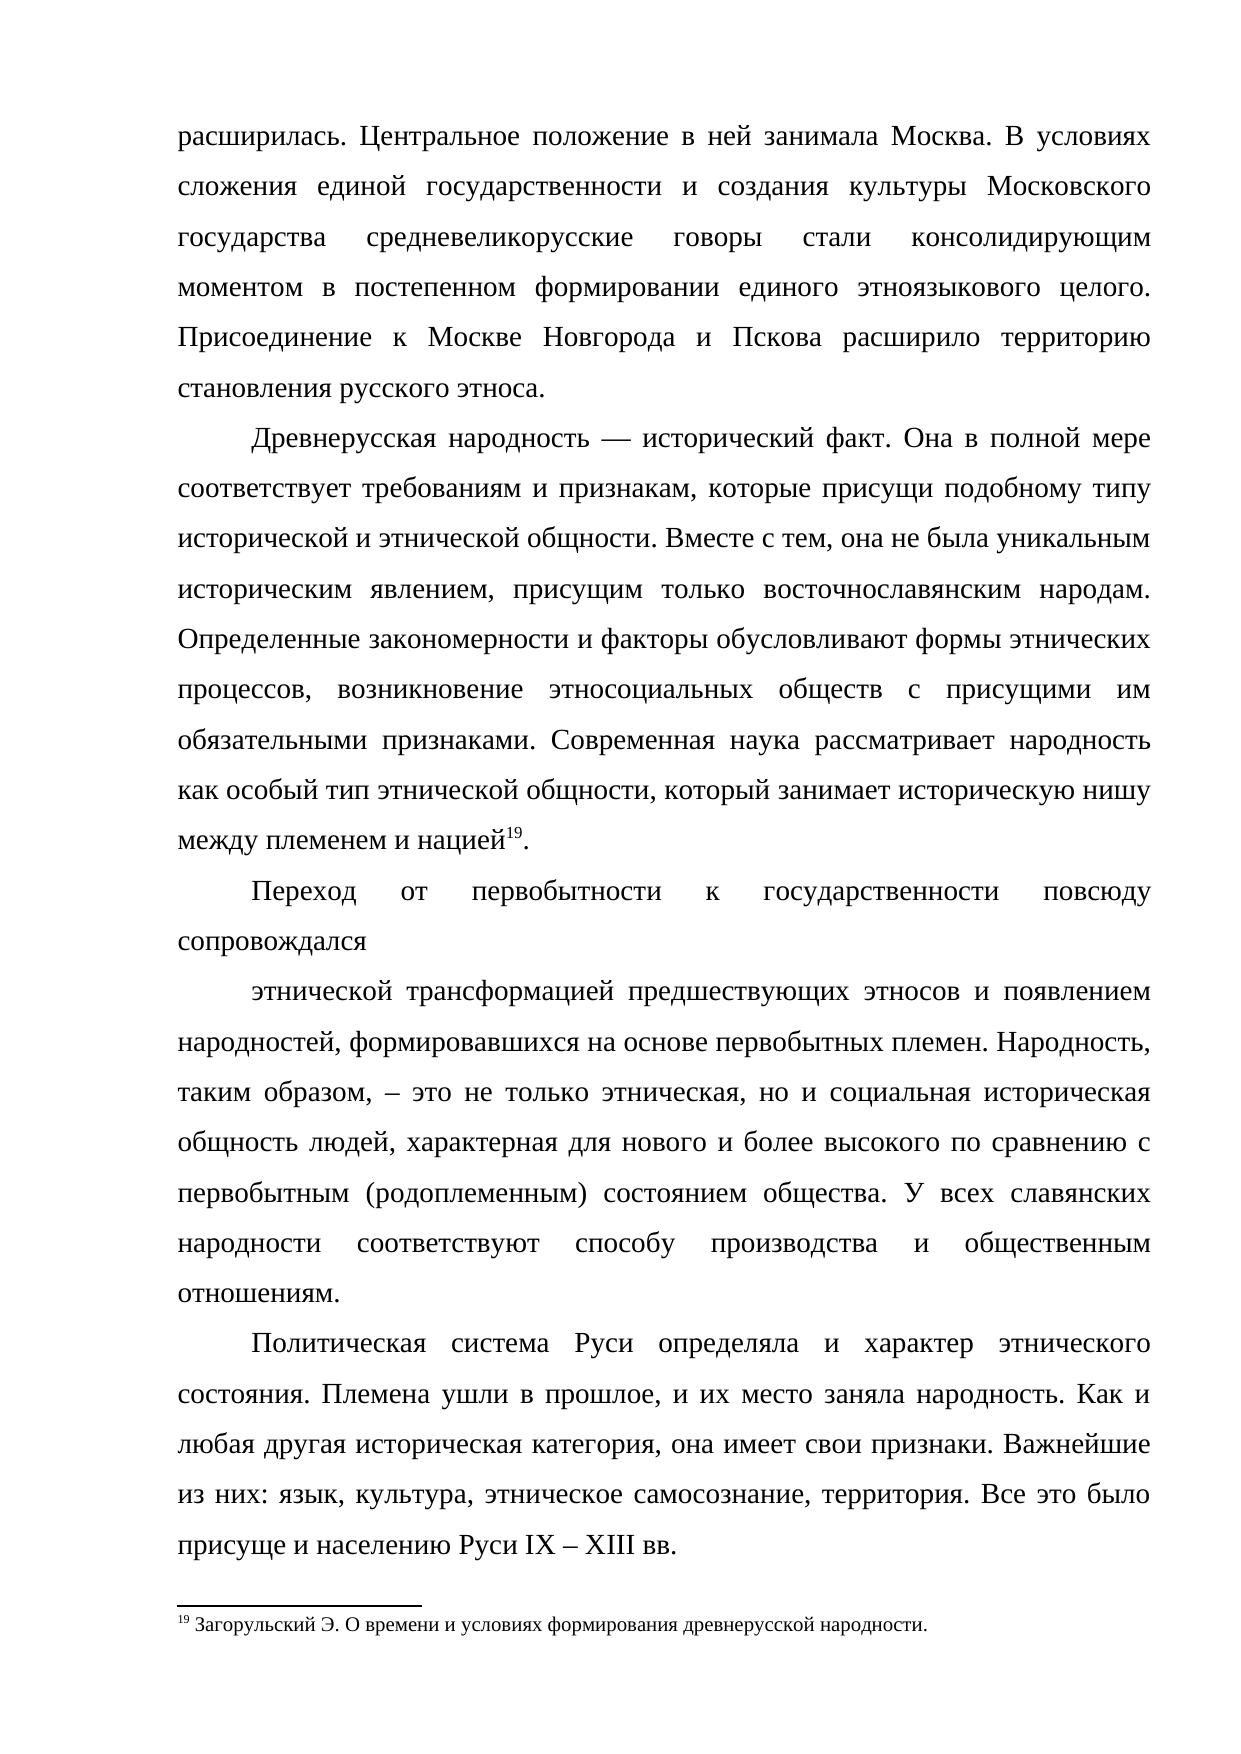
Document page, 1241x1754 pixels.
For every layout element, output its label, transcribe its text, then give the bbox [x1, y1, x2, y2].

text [177, 118, 1152, 403]
text Политическая система Руси определяла и характер этнического состояния. Племена ушли в прошлое, и их место заняла народность. Как и любая другая историческая категория, она имеет свои признаки. Важнейшие из них: язык, культура, этническое самосознание, территория. Все это было присуще и населению Руси IХ – XIII вв. [177, 1326, 1152, 1560]
text этнической трансформацией предшествующих этносов и появлением народностей, формировавшихся на основе первобытных племен. Народность, таким образом, – это не только этническая, но и социальная историческая общность людей, характерная для нового и более высокого по сравнению с первобытным (родоплеменным) состоянием общества. У всех славянских народности соответствуют способу производства и общественным отношениям. [177, 973, 1152, 1309]
text Древнерусская народность — исторический факт. Она в полной мере соответствует требованиям и признакам, которые присущи подобному типу исторической и этнической общности. Вместе с тем, она не была уникальным историческим явлением, присущим только восточнославянским народам. Определенные закономерности и факторы обусловливают формы этнических процессов, возникновение этносоциальных обществ с присущими им обязательными признаками. Современная наука рассматривает народность как особый тип этнической общности, который занимает историческую нишу между племенем и нацией. [177, 420, 1152, 856]
text Переход от первобытности к государственности повсюду сопровождался [177, 873, 1152, 957]
